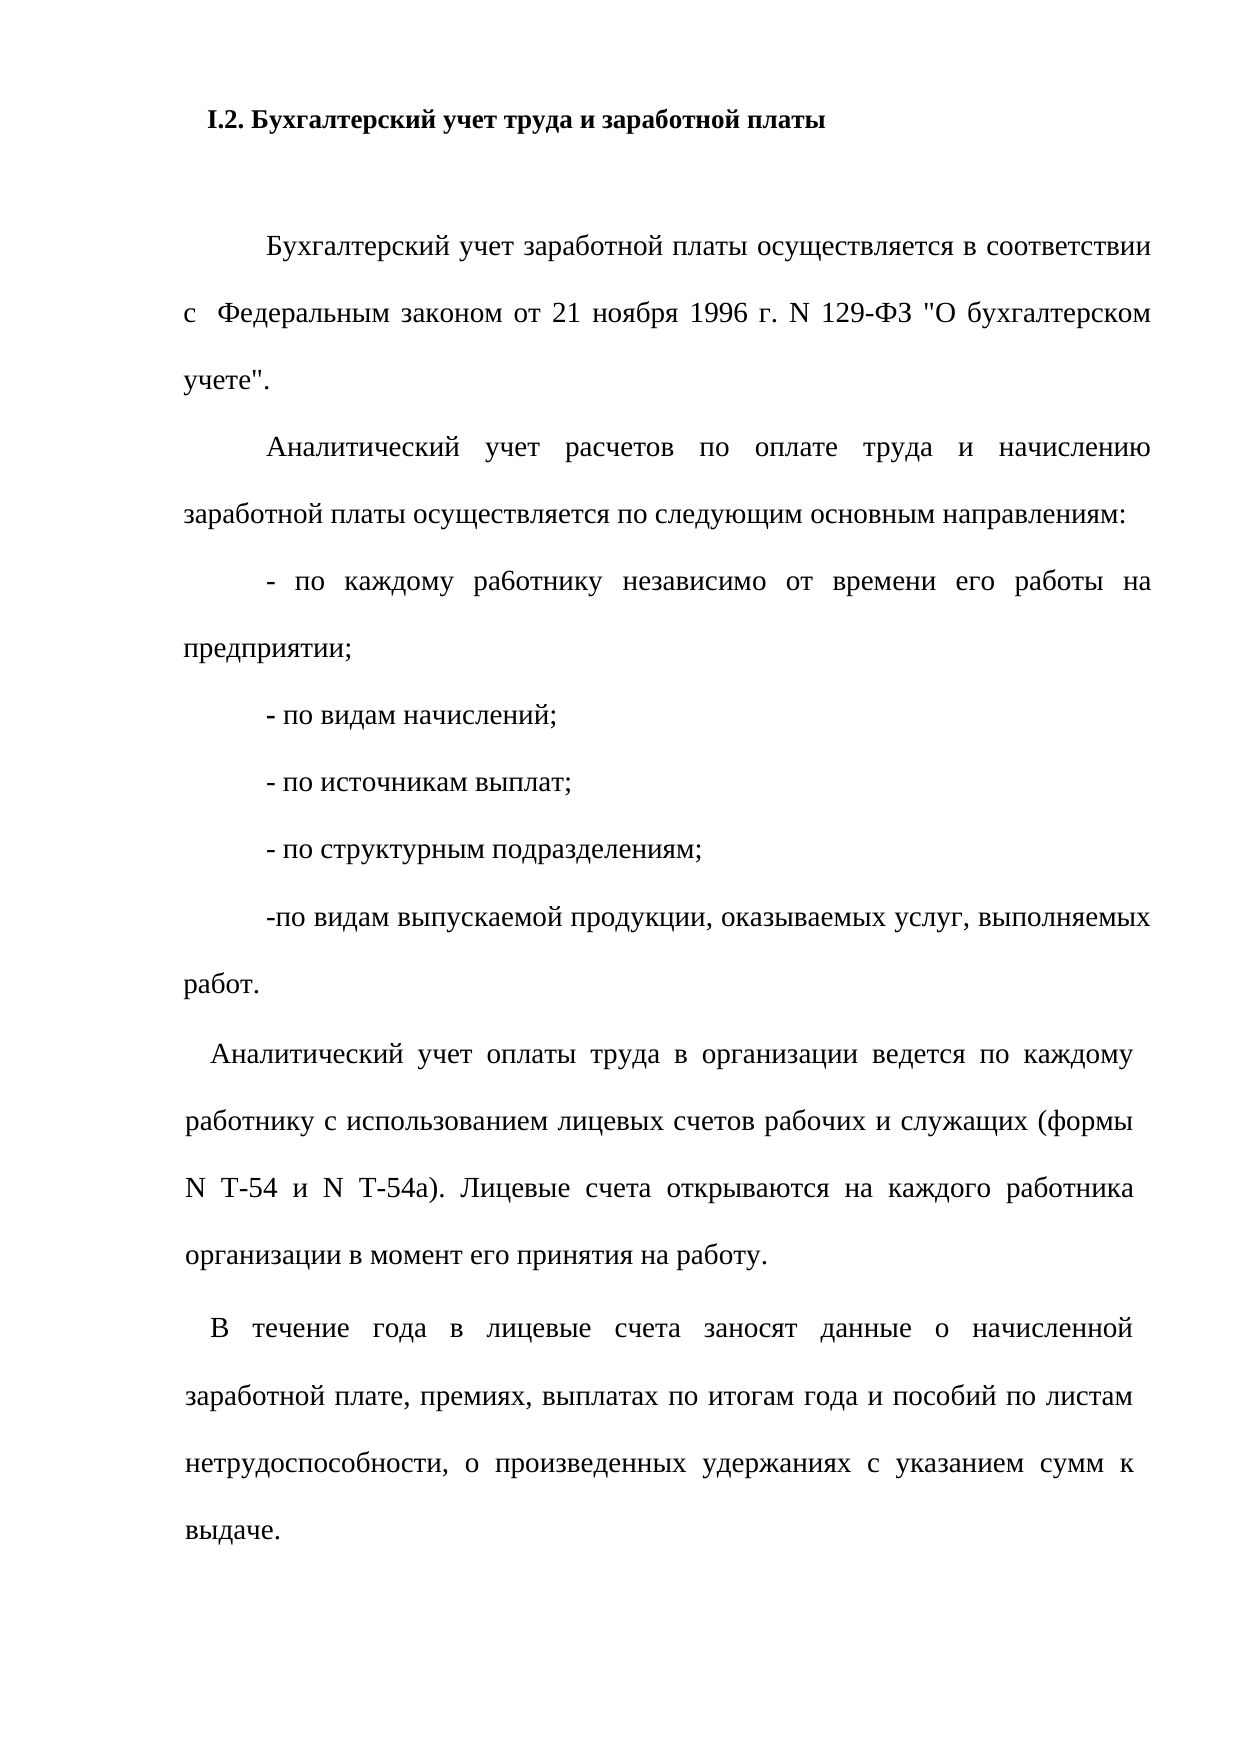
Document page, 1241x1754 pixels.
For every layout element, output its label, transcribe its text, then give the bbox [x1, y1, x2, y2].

text Аналитический учет расчетов по оплате труда и начислению заработной платы осуществляется по следующим основным направлениям: [183, 429, 1152, 530]
text - по источникам выплат; [183, 764, 1152, 798]
text Бухгалтерский учет заработной платы осуществляется в соответствии с Федеральным законом от 21 ноября 1996 г. N 129-ФЗ "О бухгалтерском учете". [183, 228, 1152, 396]
text - по структурным подразделениям; [183, 832, 1152, 865]
text - по видам начислений; [183, 697, 1152, 731]
text - по каждому ра6отнику независимо от времени его работы на предприятии; [183, 563, 1152, 664]
text В течение года в лицевые счета заносят данные о начисленной заработной плате, премиях, выплатах по итогам года и пособий по листам нетрудоспособности, о произведенных удержаниях с указанием сумм к выдаче. [185, 1311, 1134, 1545]
text -по видам выпускаемой продукции, оказываемых услуг, выполняемых работ. [183, 899, 1152, 999]
text Аналитический учет оплаты труда в организации ведется по каждому работнику с использованием лицевых счетов рабочих и служащих (формы N Т-54 и N Т-54а). Лицевые счета открываются на каждого работника организации в момент его принятия на работу. [185, 1036, 1134, 1271]
text I.2. Бухгалтерский учет труда и заработной платы [207, 103, 1147, 134]
